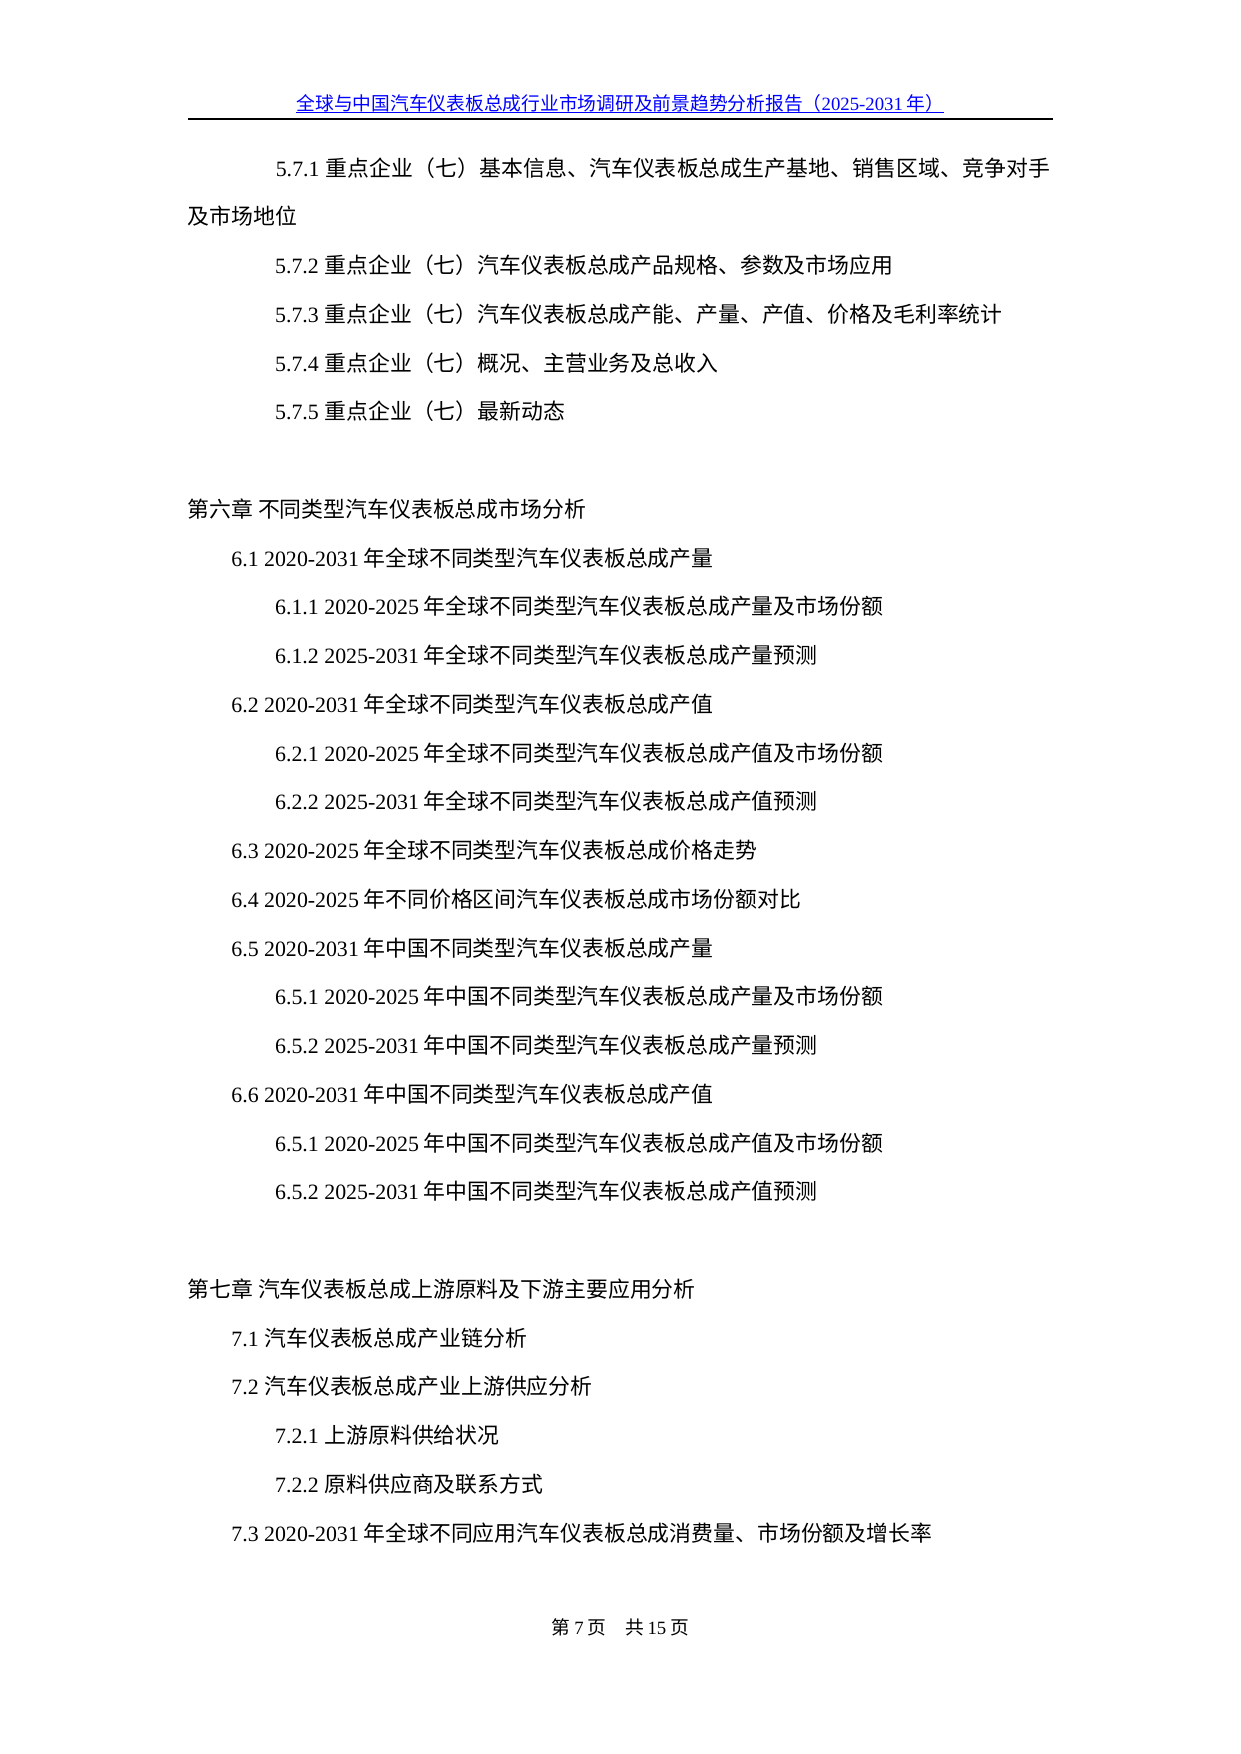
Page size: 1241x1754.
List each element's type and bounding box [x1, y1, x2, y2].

text [187, 150, 1053, 1548]
